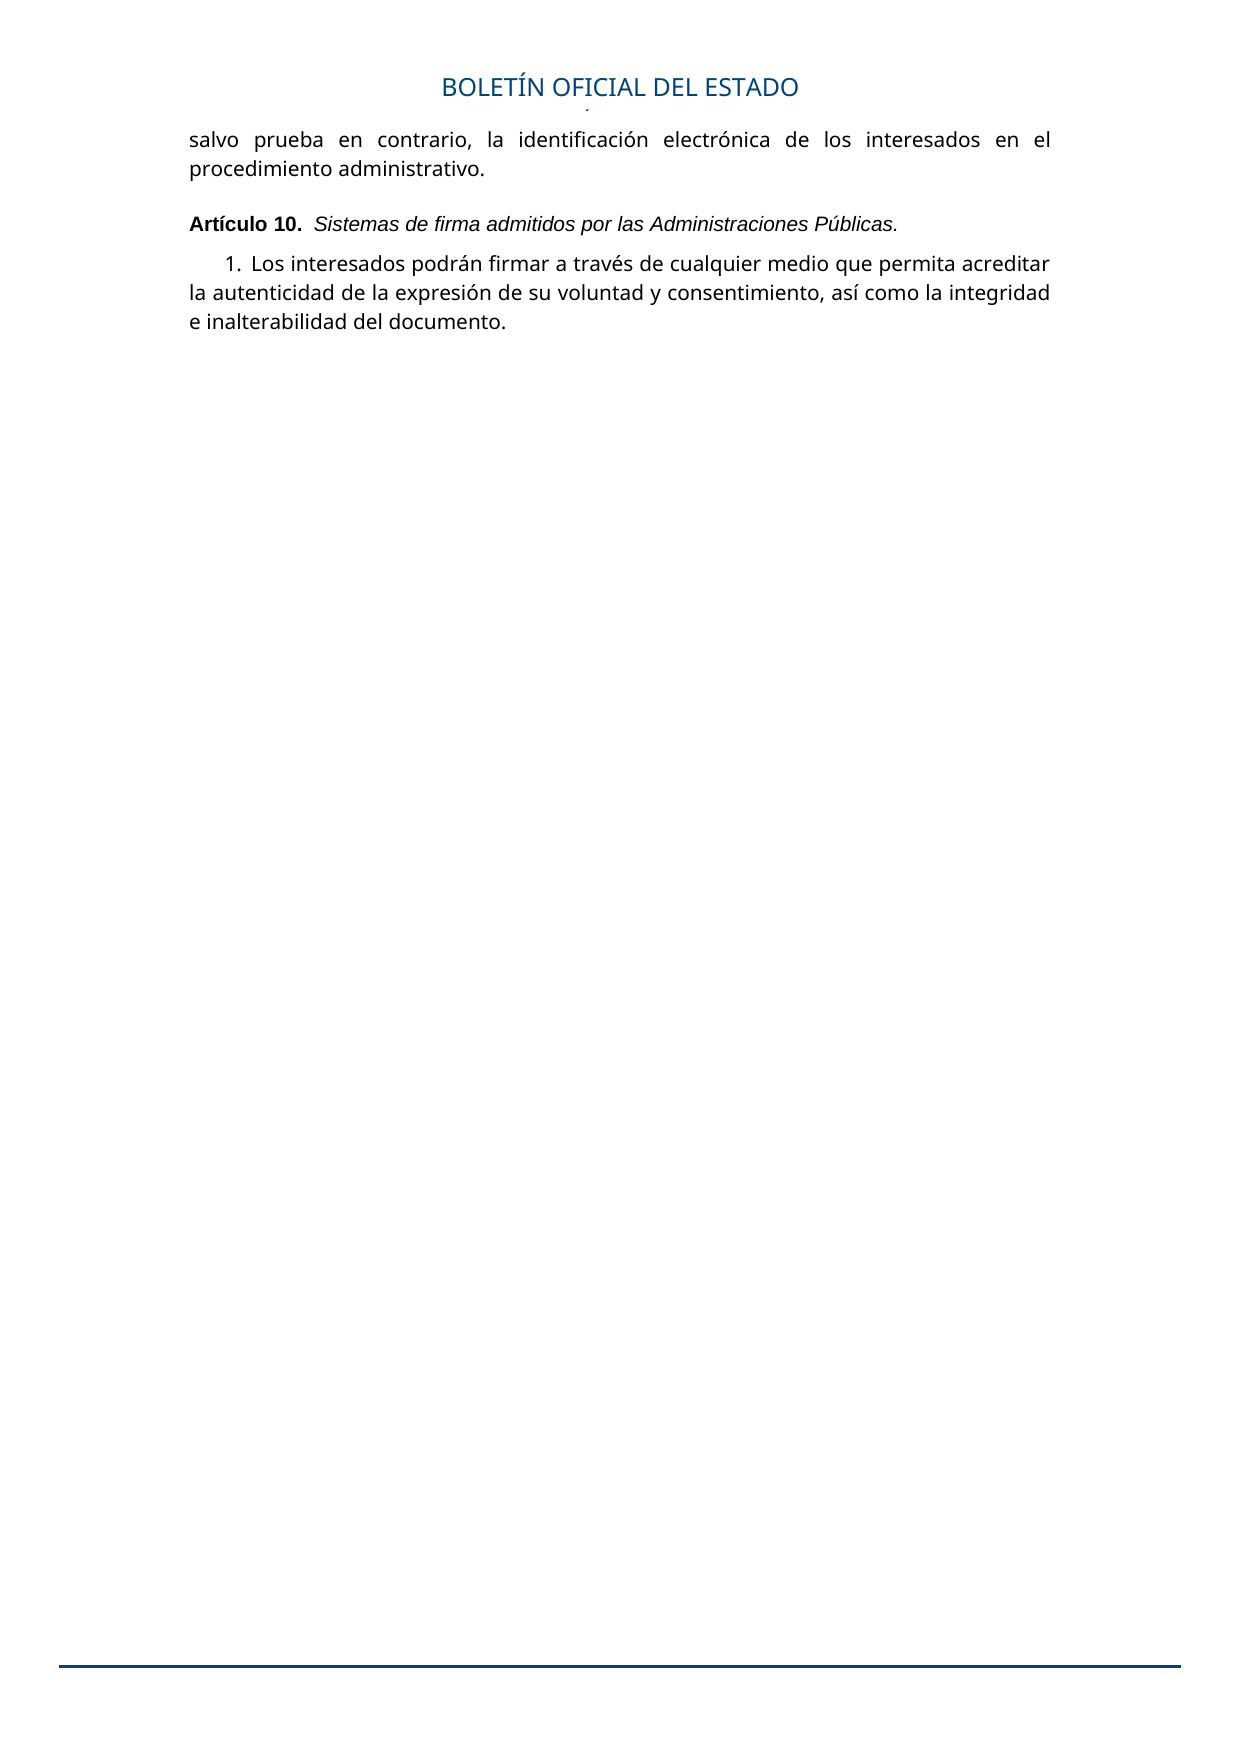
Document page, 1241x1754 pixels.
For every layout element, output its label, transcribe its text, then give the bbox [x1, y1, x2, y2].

text Artículo 10. Sistemas de firma admitidos por las Administraciones Públicas. [189, 212, 1184, 236]
list Los interesados podrán firmar a través de cualquier medio que permita acreditar la autenticidad de la expresión de su voluntad y consentimiento, así como la integridad e inalterabilidad del documento. [189, 249, 1051, 336]
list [189, 125, 1052, 183]
